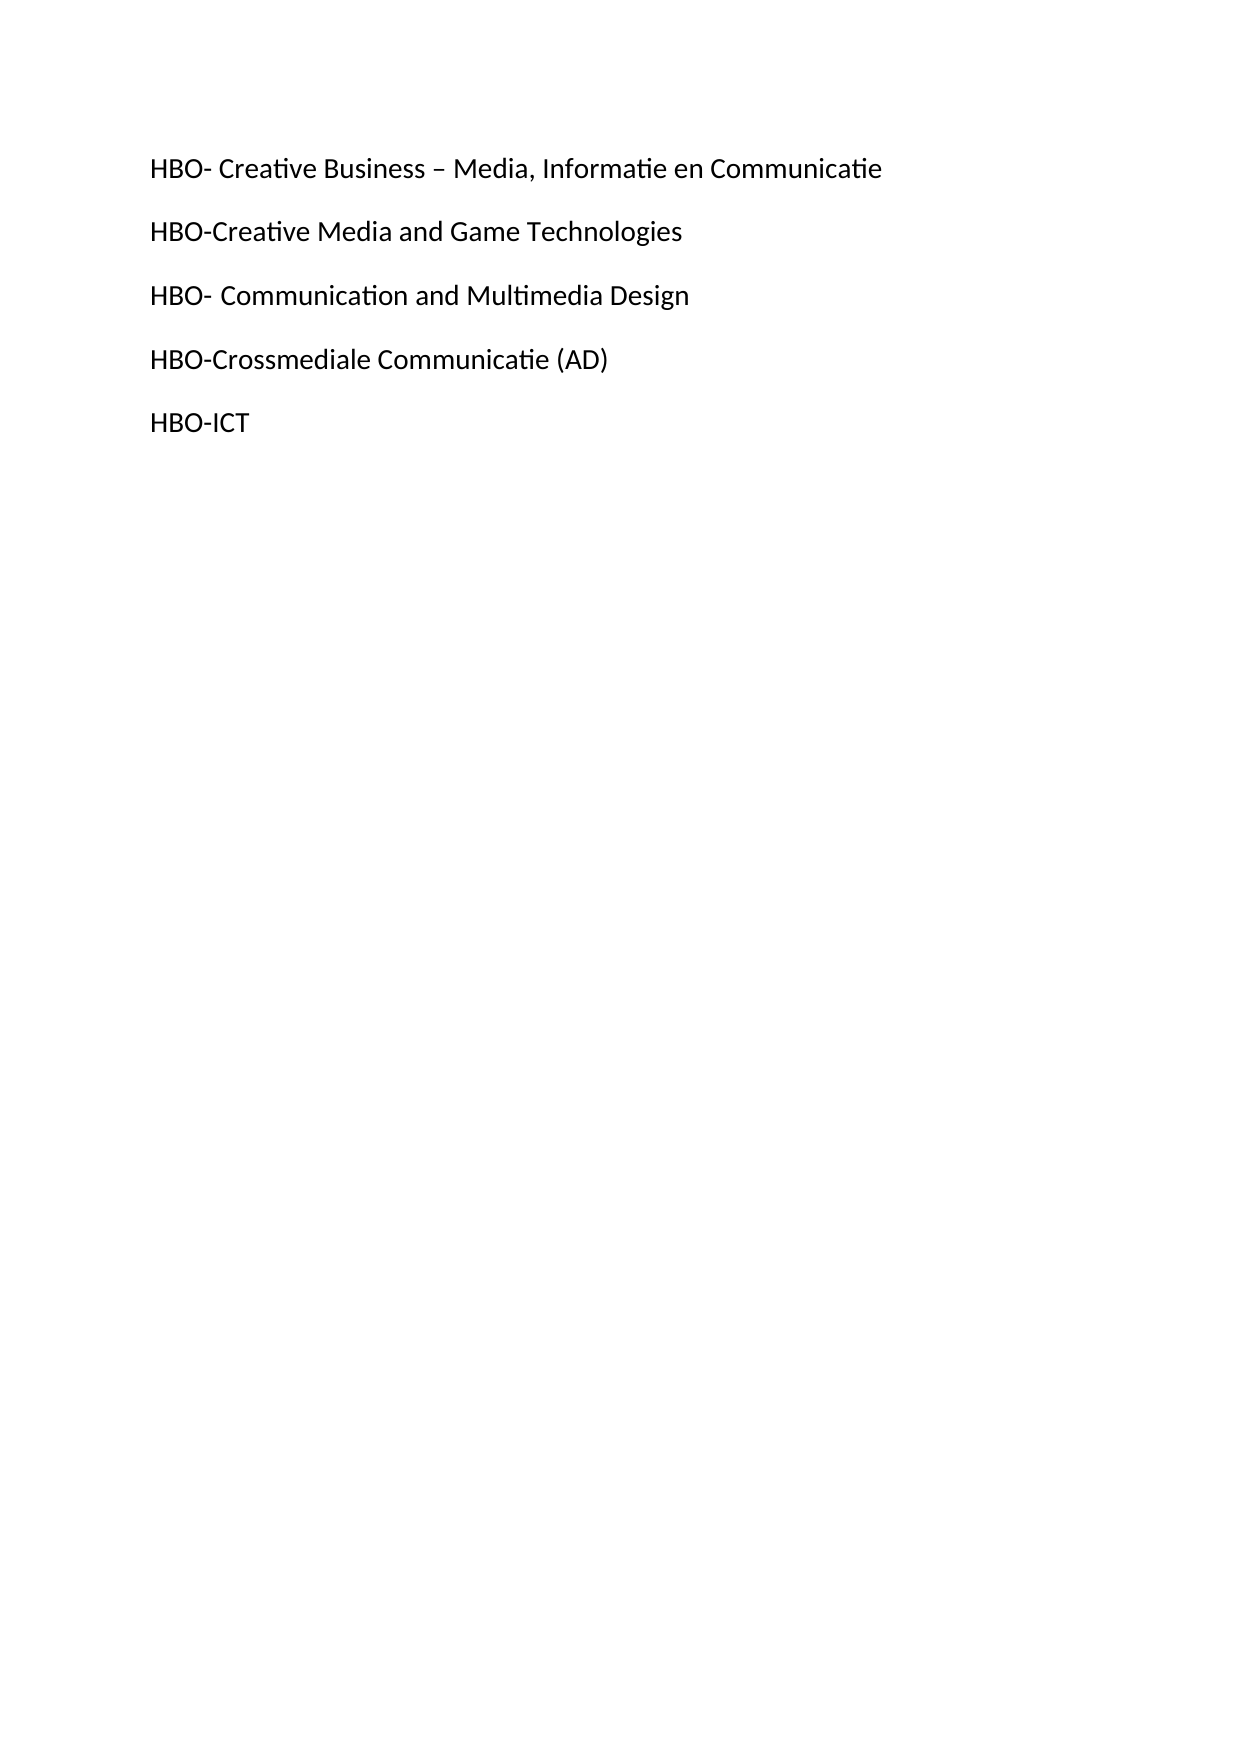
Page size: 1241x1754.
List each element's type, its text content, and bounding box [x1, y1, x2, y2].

subtitle HBO-Creative Media and Game Technologies [150, 213, 1090, 249]
subtitle HBO- Communication and Multimedia Design [150, 277, 1090, 312]
subtitle HBO-ICT [150, 404, 1090, 440]
subtitle HBO-Crossmediale Communicatie (AD) [150, 341, 1090, 376]
subtitle HBO- Creative Business – Media, Informatie en Communicatie [150, 150, 1090, 186]
